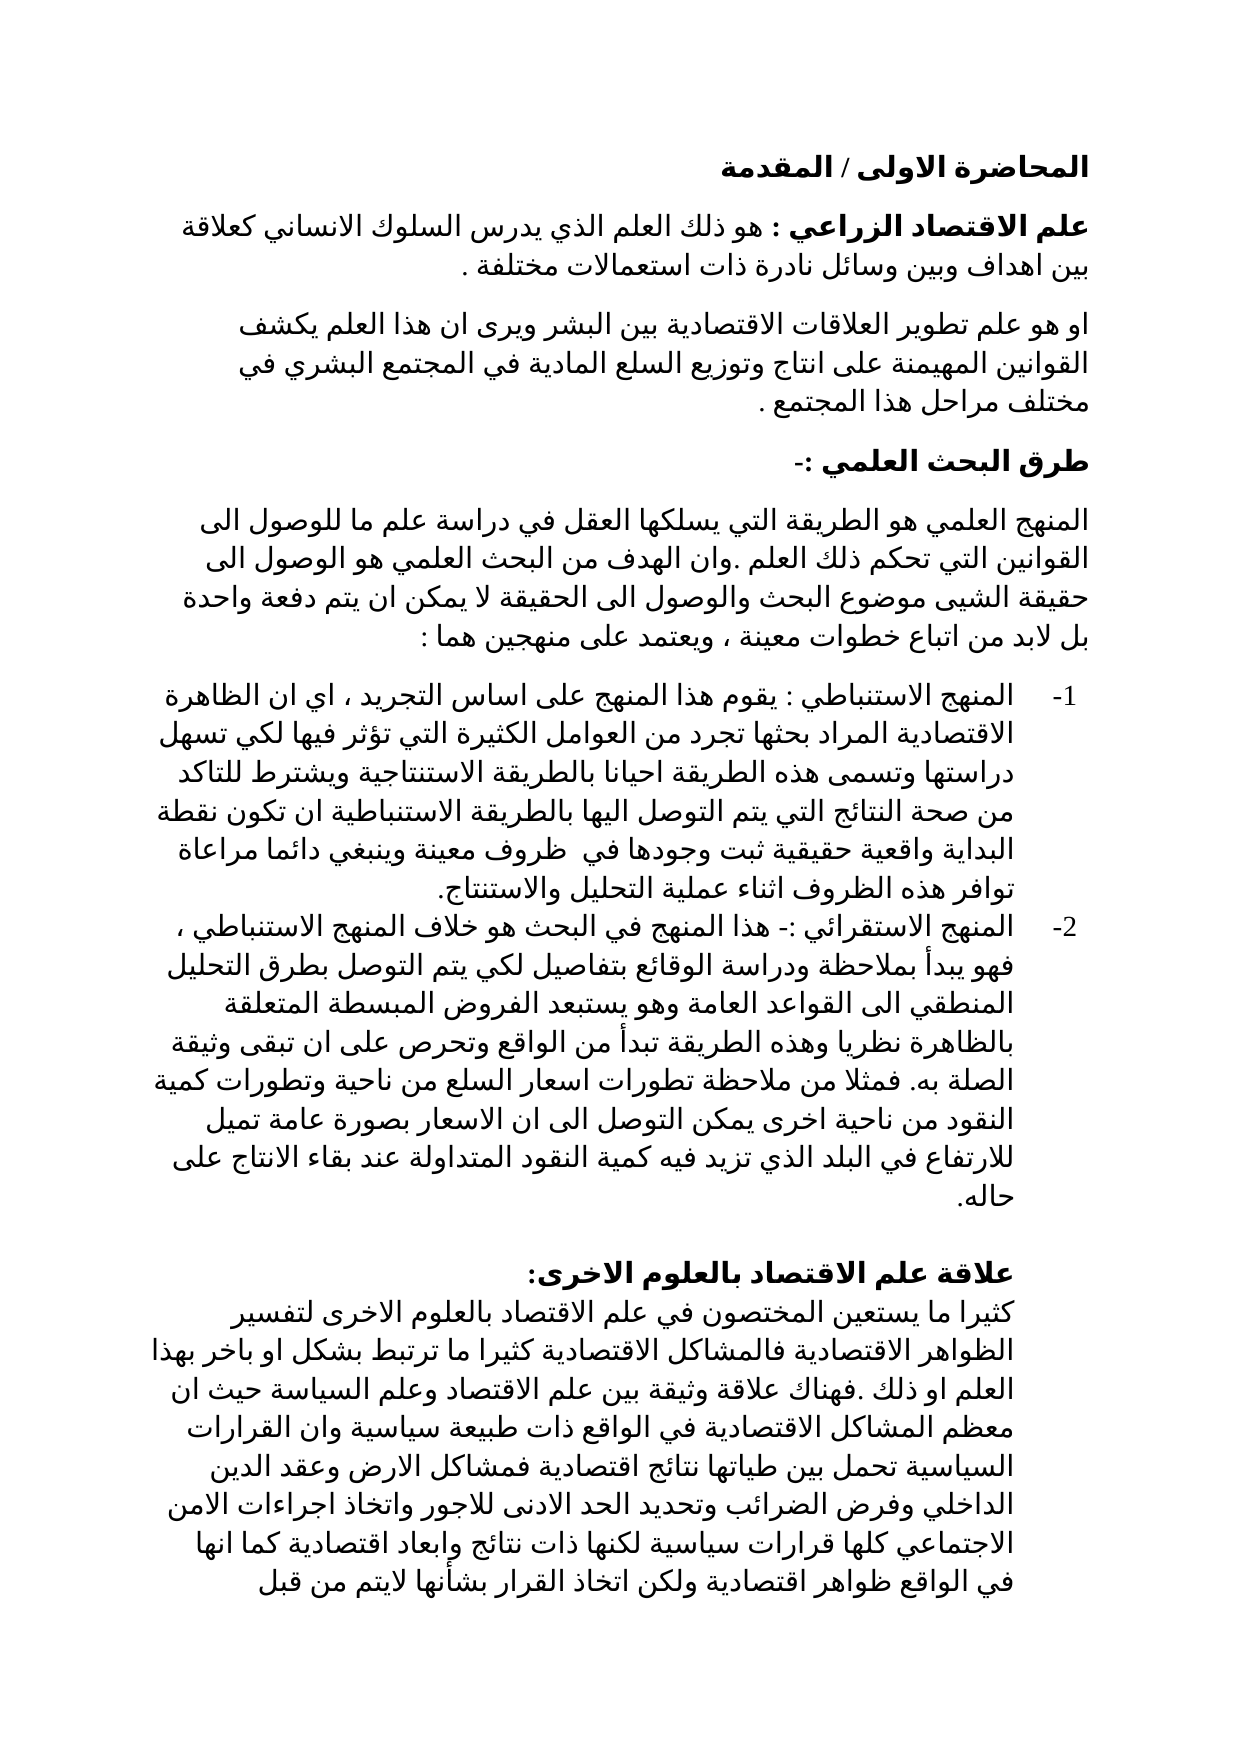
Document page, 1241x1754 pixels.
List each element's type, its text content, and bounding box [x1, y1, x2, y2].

text المنهج العلمي هو الطريقة التي يسلكها العقل في دراسة علم ما للوصول الى القوانين التي تحكم ذلك العلم .وان الهدف من البحث العلمي هو الوصول الى حقيقة الشيى موضوع البحث والوصول الى الحقيقة لا يمكن ان يتم دفعة واحدة بل لابد من اتباع خطوات معينة ، ويعتمد على منهجين هما : [150, 503, 1090, 652]
list المنهج الاستقرائي :- هذا المنهج في البحث هو خلاف المنهج الاستنباطي ، فهو يبدأ بملاحظة ودراسة الوقائع بتفاصيل لكي يتم التوصل بطرق التحليل المنطقي الى القواعد العامة وهو يستبعد الفروض المبسطة المتعلقة بالظاهرة نظريا وهذه الطريقة تبدأ من الواقع وتحرص على ان تبقى وثيقة الصلة به. فمثلا من ملاحظة تطورات اسعار السلع من ناحية وتطورات كمية النقود من ناحية اخرى يمكن التوصل الى ان الاسعار بصورة عامة تميل للارتفاع في البلد الذي تزيد فيه كمية النقود المتداولة عند بقاء الانتاج على حاله. [150, 909, 1053, 1213]
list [150, 1295, 1015, 1598]
text المحاضرة الاولى / المقدمة [150, 150, 1090, 183]
text علم الاقتصاد الزراعي : هو ذلك العلم الذي يدرس السلوك الانساني كعلاقة بين اهداف وبين وسائل نادرة ذات استعمالات مختلفة . [150, 209, 1090, 281]
list المنهج الاستنباطي : يقوم هذا المنهج على اساس التجريد ، اي ان الظاهرة الاقتصادية المراد بحثها تجرد من العوامل الكثيرة التي تؤثر فيها لكي تسهل دراستها وتسمى هذه الطريقة احيانا بالطريقة الاستنتاجية ويشترط للتاكد من صحة النتائج التي يتم التوصل اليها بالطريقة الاستنباطية ان تكون نقطة البداية واقعية حقيقية ثبت وجودها في ظروف معينة وينبغي دائما مراعاة توافر هذه الظروف اثناء عملية التحليل والاستنتاج. [150, 678, 1053, 904]
text طرق البحث العلمي :- [150, 444, 1090, 477]
text او هو علم تطوير العلاقات الاقتصادية بين البشر ويرى ان هذا العلم يكشف القوانين المهيمنة على انتاج وتوزيع السلع المادية في المجتمع البشري في مختلف مراحل هذا المجتمع . [150, 307, 1090, 418]
list علاقة علم الاقتصاد بالعلوم الاخرى: [150, 1256, 1015, 1290]
